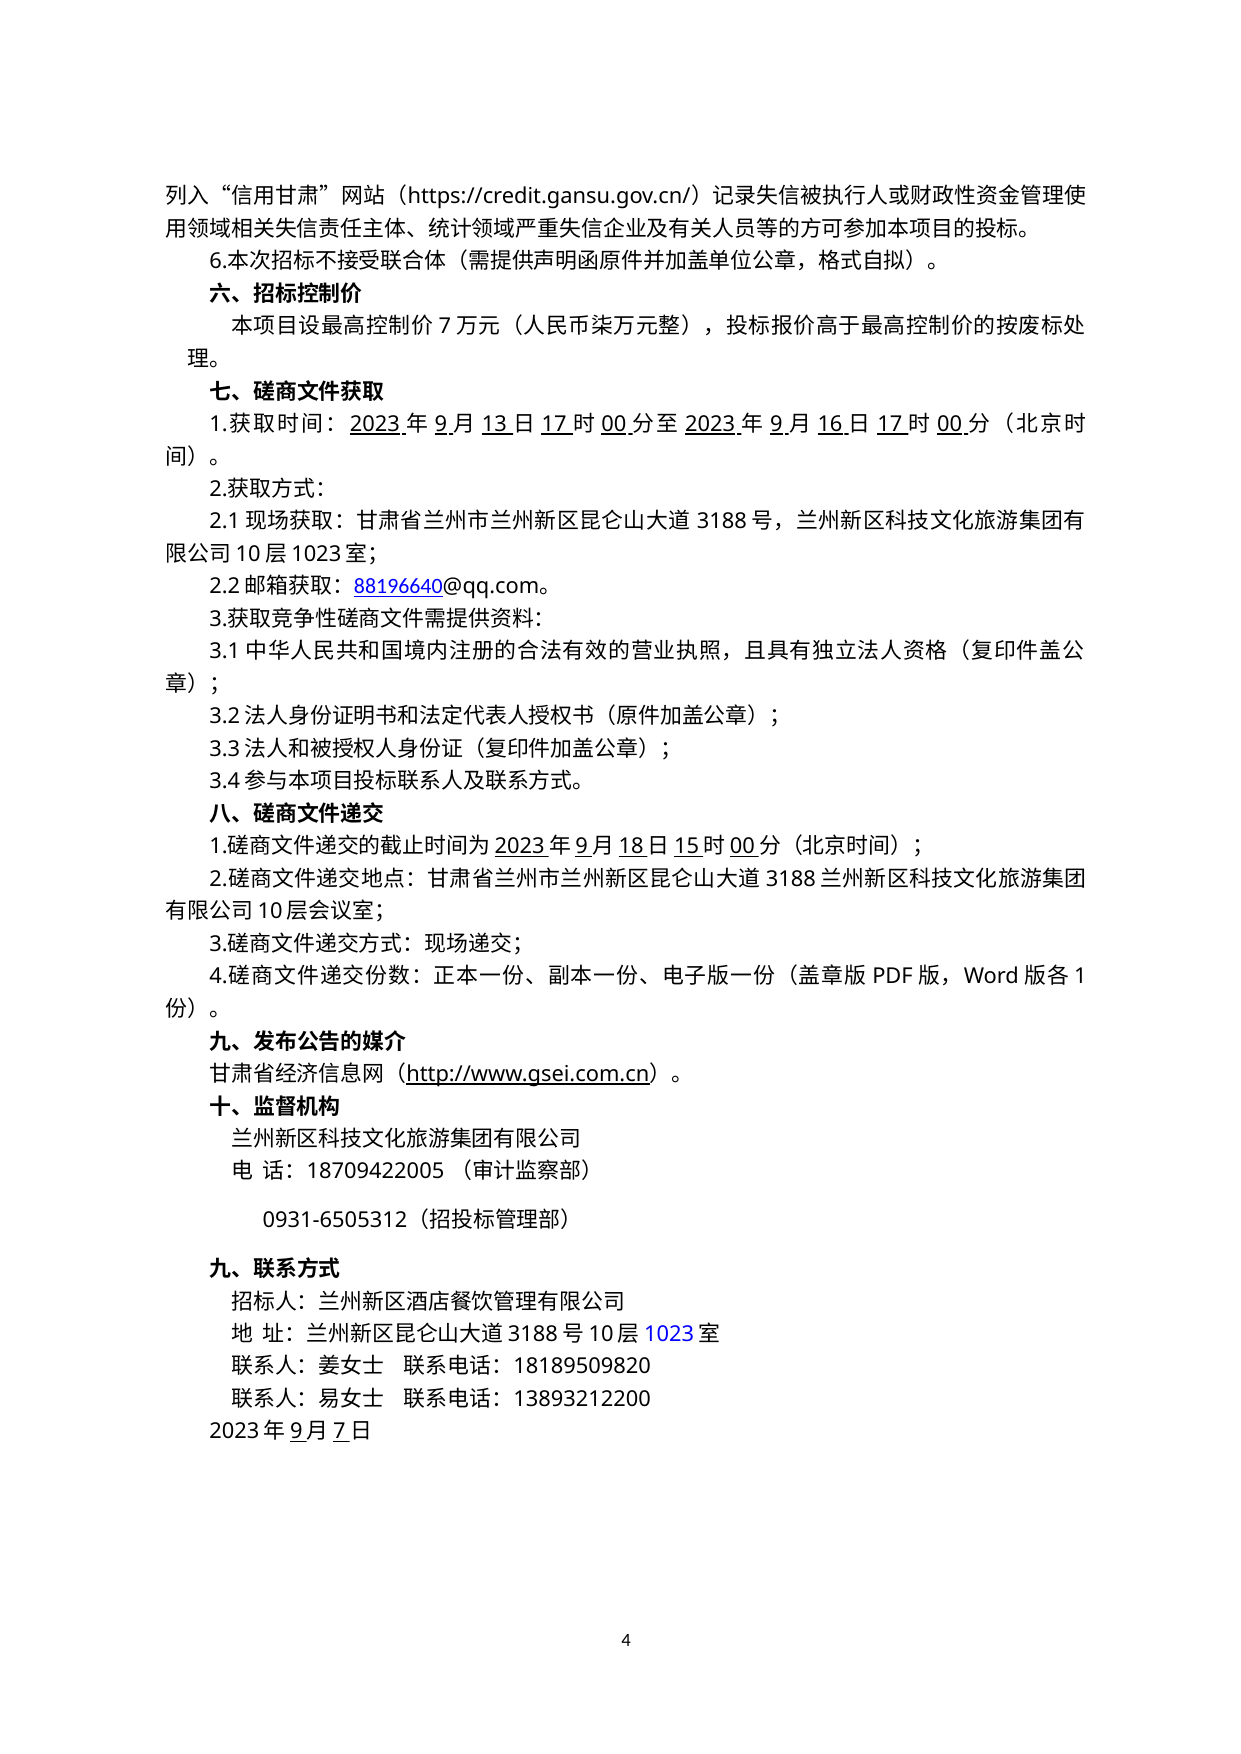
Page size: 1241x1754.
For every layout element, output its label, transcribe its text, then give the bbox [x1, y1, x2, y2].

text 2.2邮箱获取：88196640@qq.com。 [165, 568, 1087, 601]
text 招标人：兰州新区酒店餐饮管理有限公司 [165, 1283, 1087, 1316]
text 甘肃省经济信息网（http://www.gsei.com.cn）。 [165, 1056, 1087, 1088]
text 6.本次招标不接受联合体（需提供声明函原件并加盖单位公章，格式自拟）。 [165, 243, 1087, 276]
text 1.磋商文件递交的截止时间为2023年9月18日15时00分（北京时间）； [165, 828, 1087, 861]
text 3.磋商文件递交方式：现场递交； [165, 926, 1087, 958]
text 2.1现场获取：甘肃省兰州市兰州新区昆仑山大道3188号，兰州新区科技文化旅游集团有限公司10层1023室； [165, 503, 1087, 568]
text 3.1中华人民共和国境内注册的合法有效的营业执照，且具有独立法人资格（复印件盖公章）； [165, 633, 1087, 698]
text 4.磋商文件递交份数：正本一份、副本一份、电子版一份（盖章版PDF版，Word版各1份）。 [165, 958, 1087, 1023]
text 3.2法人身份证明书和法定代表人授权书（原件加盖公章）； [165, 698, 1087, 731]
text 2.磋商文件递交地点：甘肃省兰州市兰州新区昆仑山大道3188兰州新区科技文化旅游集团有限公司10层会议室； [165, 861, 1087, 926]
text 八、磋商文件递交 [165, 796, 1087, 828]
text 地 址：兰州新区昆仑山大道3188号10层1023室 [165, 1316, 1087, 1348]
text 九、联系方式 [165, 1251, 1087, 1283]
text 3.3法人和被授权人身份证（复印件加盖公章）； [165, 731, 1087, 763]
text 联系人：易女士 联系电话：13893212200 [165, 1381, 1087, 1413]
text 九、发布公告的媒介 [165, 1023, 1087, 1056]
text 2.获取方式： [165, 471, 1087, 503]
text 七、磋商文件获取 [165, 373, 1087, 406]
text 十、监督机构 兰州新区科技文化旅游集团有限公司 电 话：18709422005 （审计监察部） 0931-6505312（招投标管理部） [209, 1088, 1087, 1251]
text 1.获取时间：2023年9月13日17时00分至2023年9月16日17时00分（北京时间）。 [165, 406, 1087, 471]
text 3.4参与本项目投标联系人及联系方式。 [165, 763, 1087, 796]
text 2023年9月7日 [165, 1413, 1087, 1446]
text 3.获取竞争性磋商文件需提供资料： [165, 601, 1087, 633]
text 六、招标控制价 [165, 276, 1087, 308]
text 本项目设最高控制价7万元（人民币柒万元整），投标报价高于最高控制价的按废标处理。 [187, 308, 1087, 373]
text 联系人：姜女士 联系电话：18189509820 [165, 1348, 1087, 1381]
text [165, 178, 1087, 243]
